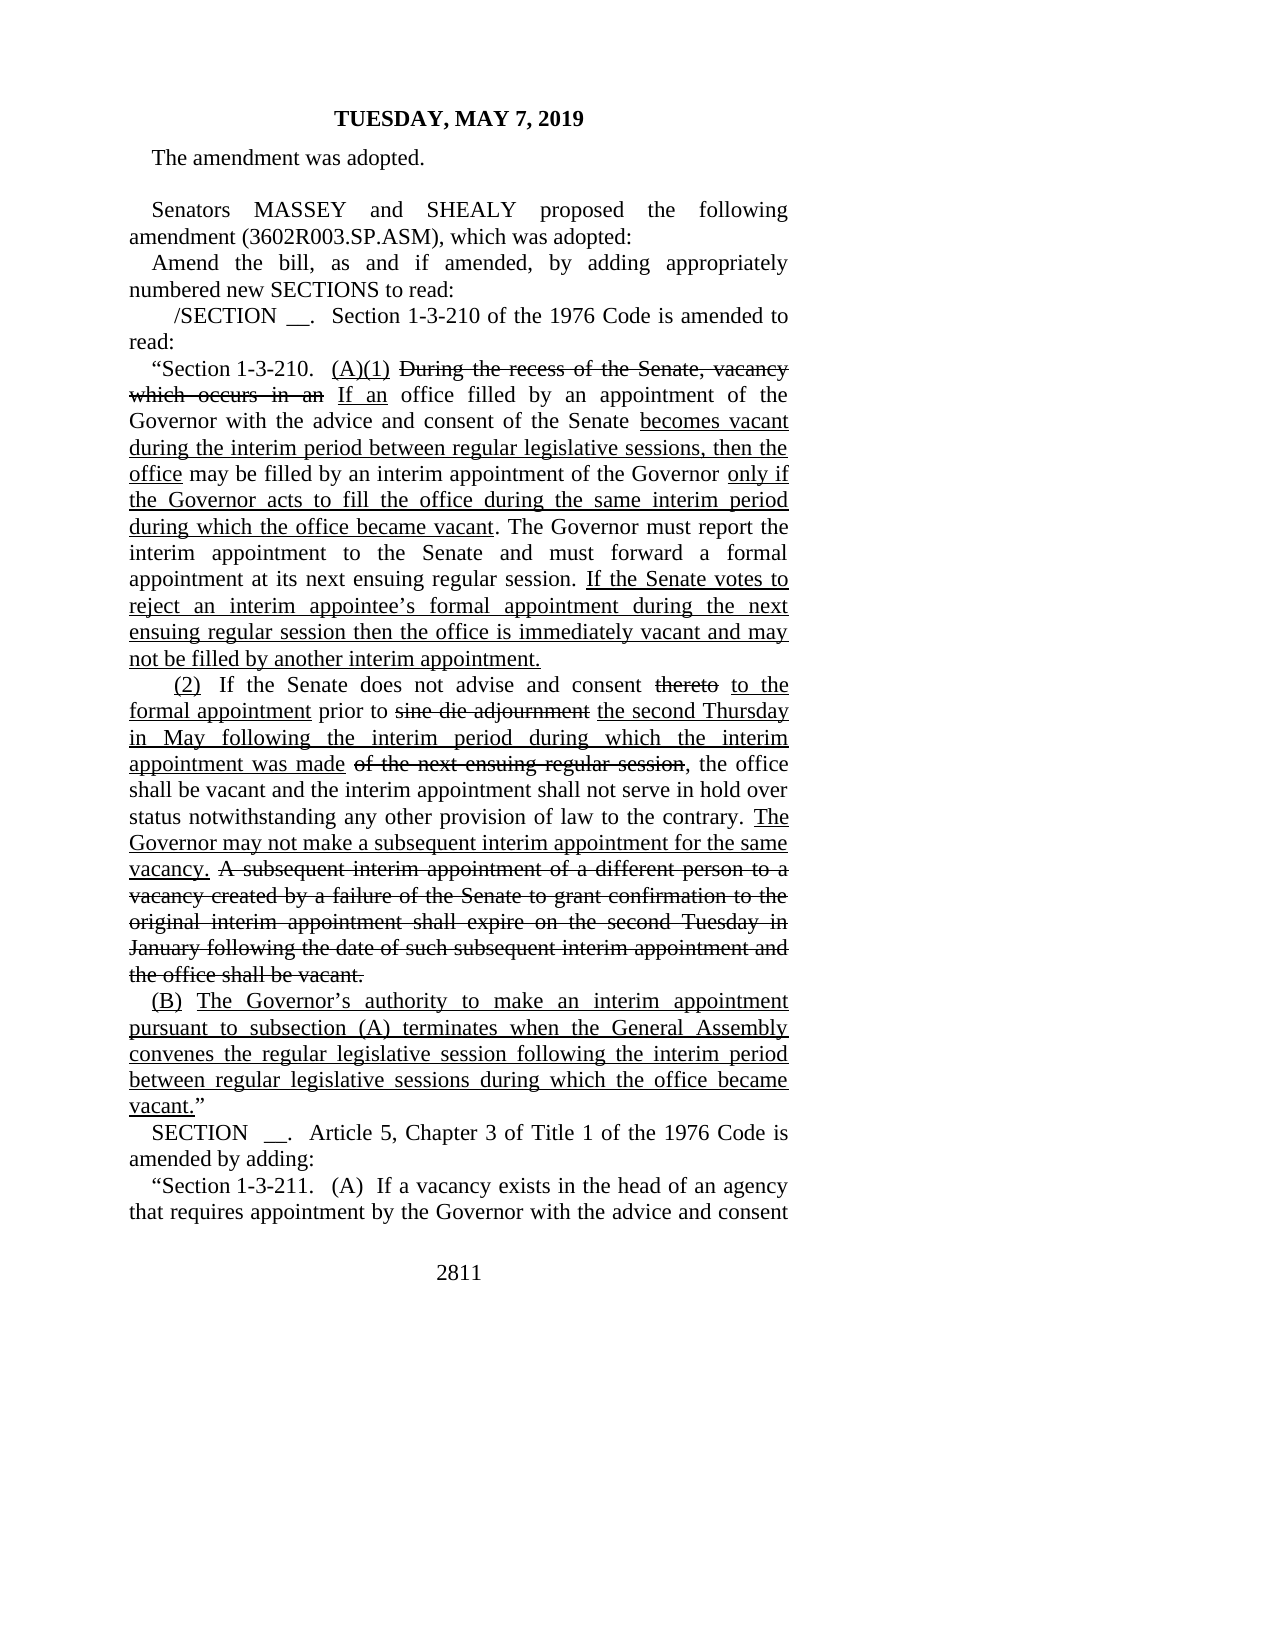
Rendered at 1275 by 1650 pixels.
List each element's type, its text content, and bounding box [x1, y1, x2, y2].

text “Section 1-3-210. (A)(1) During the recess of the Senate, vacancy which occurs in an If an office filled by an appointment of the Governor with the advice and consent of the Senate becomes vacant during the interim period between regular legislative sessions, then the office may be filled by an interim appointment of the Governor only if the Governor acts to fill the office during the same interim period during which the office became vacant. The Governor must report the interim appointment to the Senate and must forward a formal appointment at its next ensuing regular session. If the Senate votes to reject an interim appointee’s formal appointment during the next ensuing regular session then the office is immediately vacant and may not be filled by another interim appointment. [129, 511, 789, 615]
text Senators MASSEY and SHEALY proposed the following amendment (3602R003.SP.ASM), which was adopted: [129, 197, 789, 249]
text (2) If the Senate does not advise and consent thereto to the formal appointment prior to sine die adjournment the second Thursday in May following the interim period during which the interim appointment was made of the next ensuing regular session, the office shall be vacant and the interim appointment shall not serve in hold over status notwithstanding any other provision of law to the contrary. The Governor may not make a subsequent interim appointment for the same vacancy. A subsequent interim appointment of a different person to a vacancy created by a failure of the Senate to grant confirmation to the original interim appointment shall expire on the second Tuesday in January following the date of such subsequent interim appointment and the office shall be vacant. [129, 671, 789, 746]
text (B) The Governor’s authority to make an interim appointment pursuant to subsection (A) terminates when the General Assembly convenes the regular legislative session following the interim period between regular legislative sessions during which the office became vacant.” [129, 987, 789, 1036]
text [129, 1172, 789, 1224]
text (B) The Governor’s authority to make an interim appointment pursuant to subsection (A) terminates when the General Assembly convenes the regular legislative session following the interim period between regular legislative sessions during which the office became vacant.” [129, 1038, 789, 1063]
text /SECTION __. Section 1-3-210 of the 1976 Code is amended to read: [129, 302, 789, 355]
text The amendment was adopted. [129, 144, 789, 170]
text (B) The Governor’s authority to make an interim appointment pursuant to subsection (A) terminates when the General Assembly convenes the regular legislative session following the interim period between regular legislative sessions during which the office became vacant.” [129, 1090, 789, 1119]
text (2) If the Senate does not advise and consent thereto to the formal appointment prior to sine die adjournment the second Thursday in May following the interim period during which the interim appointment was made of the next ensuing regular session, the office shall be vacant and the interim appointment shall not serve in hold over status notwithstanding any other provision of law to the contrary. The Governor may not make a subsequent interim appointment for the same vacancy. A subsequent interim appointment of a different person to a vacancy created by a failure of the Senate to grant confirmation to the original interim appointment shall expire on the second Tuesday in January following the date of such subsequent interim appointment and the office shall be vacant. [129, 748, 789, 949]
text Amend the bill, as and if amended, by adding appropriately numbered new SECTIONS to read: [129, 249, 789, 302]
text (B) The Governor’s authority to make an interim appointment pursuant to subsection (A) terminates when the General Assembly convenes the regular legislative session following the interim period between regular legislative sessions during which the office became vacant.” [129, 1064, 789, 1089]
text SECTION __. Article 5, Chapter 3 of Title 1 of the 1976 Code is amended by adding: [129, 1119, 789, 1172]
text “Section 1-3-210. (A)(1) During the recess of the Senate, vacancy which occurs in an If an office filled by an appointment of the Governor with the advice and consent of the Senate becomes vacant during the interim period between regular legislative sessions, then the office may be filled by an interim appointment of the Governor only if the Governor acts to fill the office during the same interim period during which the office became vacant. The Governor must report the interim appointment to the Senate and must forward a formal appointment at its next ensuing regular session. If the Senate votes to reject an interim appointee’s formal appointment during the next ensuing regular session then the office is immediately vacant and may not be filled by another interim appointment. [129, 355, 789, 509]
